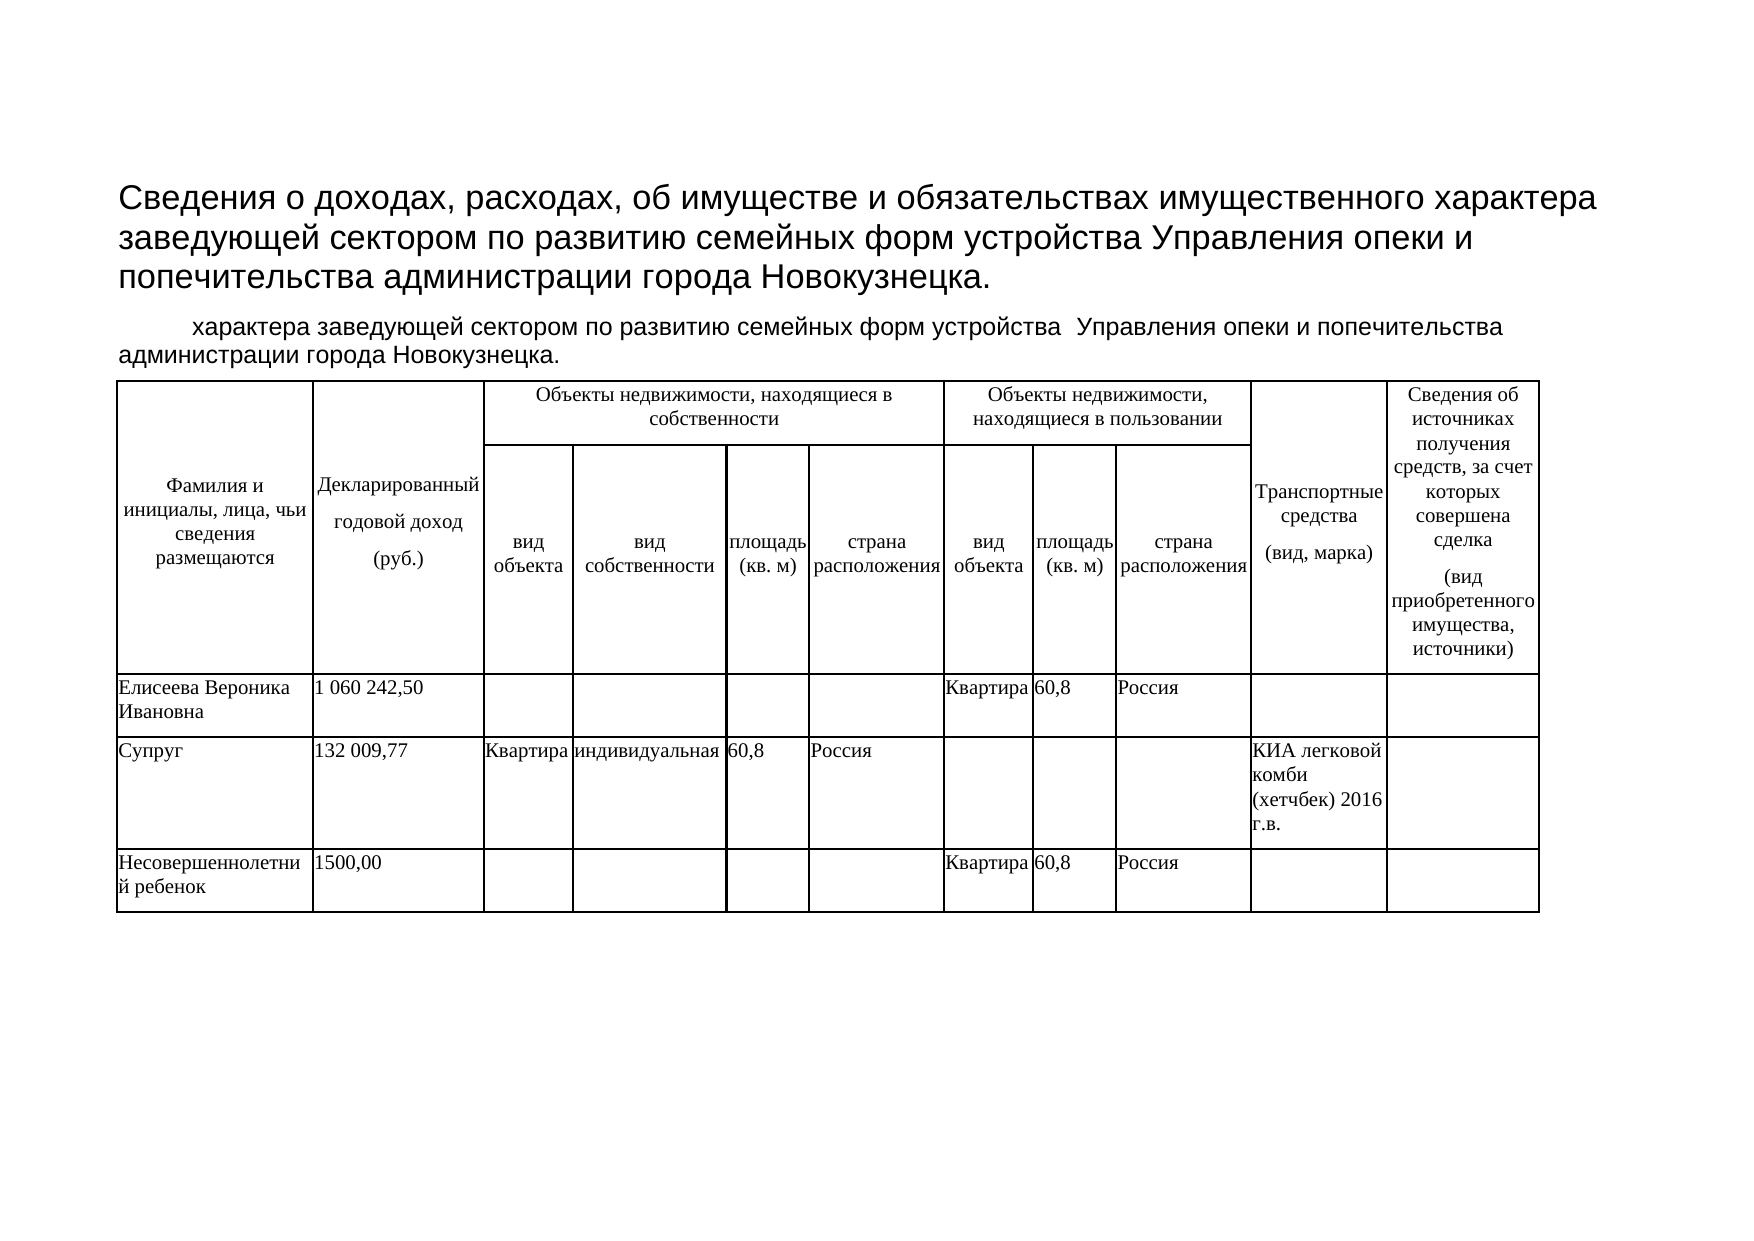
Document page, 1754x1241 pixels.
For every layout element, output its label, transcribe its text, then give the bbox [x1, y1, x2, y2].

table_cell КИА легковой комби (хетчбек) 2016 г.в. [1252, 738, 1386, 848]
table_cell [485, 675, 572, 736]
table_cell [1034, 738, 1115, 848]
table_cell Квартира [485, 738, 572, 848]
table_cell [1252, 675, 1386, 736]
table_cell [810, 850, 943, 911]
table_header Объекты недвижимости, находящиеся в пользовании [945, 382, 1250, 443]
table_cell [728, 850, 808, 911]
table_header Объекты недвижимости, находящиеся в собственности [485, 382, 943, 443]
table_cell Елисеева Вероника Ивановна [118, 675, 312, 736]
table_cell страна расположения [1117, 446, 1250, 673]
table_cell страна расположения [810, 446, 943, 673]
text Сведения о доходах, расходах, об имуществе и обязательствах имущественного характера заведующей сектором по развитию семейных форм устройства Управления опеки и попечительства администрации города Новокузнецка. [118, 177, 1636, 296]
table_cell 1500,00 [314, 850, 483, 911]
table_cell [1388, 675, 1538, 736]
table_cell 132 009,77 [314, 738, 483, 848]
table_cell 60,8 [728, 738, 808, 848]
table_header Декларированный годовой доход (руб.) [314, 382, 483, 673]
table_cell [574, 850, 725, 911]
table_cell [1388, 850, 1538, 911]
table_header Фамилия и инициалы, лица, чьи сведения размещаются [118, 382, 312, 673]
table_cell [810, 675, 943, 736]
table_header Транспортные средства (вид, марка) [1252, 382, 1386, 673]
table_cell площадь (кв. м) [728, 446, 808, 673]
table_cell вид объекта [945, 446, 1032, 673]
table_cell [1252, 850, 1386, 911]
table_cell [945, 738, 1032, 848]
table_cell 60,8 [1034, 850, 1115, 911]
table_cell [485, 850, 572, 911]
table_cell 60,8 [1034, 675, 1115, 736]
table_cell Россия [810, 738, 943, 848]
table_cell [1388, 738, 1538, 848]
table_cell [1117, 738, 1250, 848]
table_cell [574, 675, 725, 736]
table_header Сведения об источниках получения средств, за счет которых совершена сделка (вид приобретенного имущества, источники) [1388, 382, 1538, 673]
table_cell [728, 675, 808, 736]
table_cell Супруг [118, 738, 312, 848]
table_cell Несовершеннолетний ребенок [118, 850, 312, 911]
table_cell Россия [1117, 850, 1250, 911]
table_cell вид собственности [574, 446, 725, 673]
table_cell площадь (кв. м) [1034, 446, 1115, 673]
text характера заведующей сектором по развитию семейных форм устройства Управления опеки и попечительства администрации города Новокузнецка. [118, 312, 1636, 369]
table_cell Квартира [945, 850, 1032, 911]
table_cell Квартира [945, 675, 1032, 736]
table_cell вид объекта [485, 446, 572, 673]
table_cell Россия [1117, 675, 1250, 736]
table_cell 1 060 242,50 [314, 675, 483, 736]
table_cell индивидуальная [574, 738, 725, 848]
